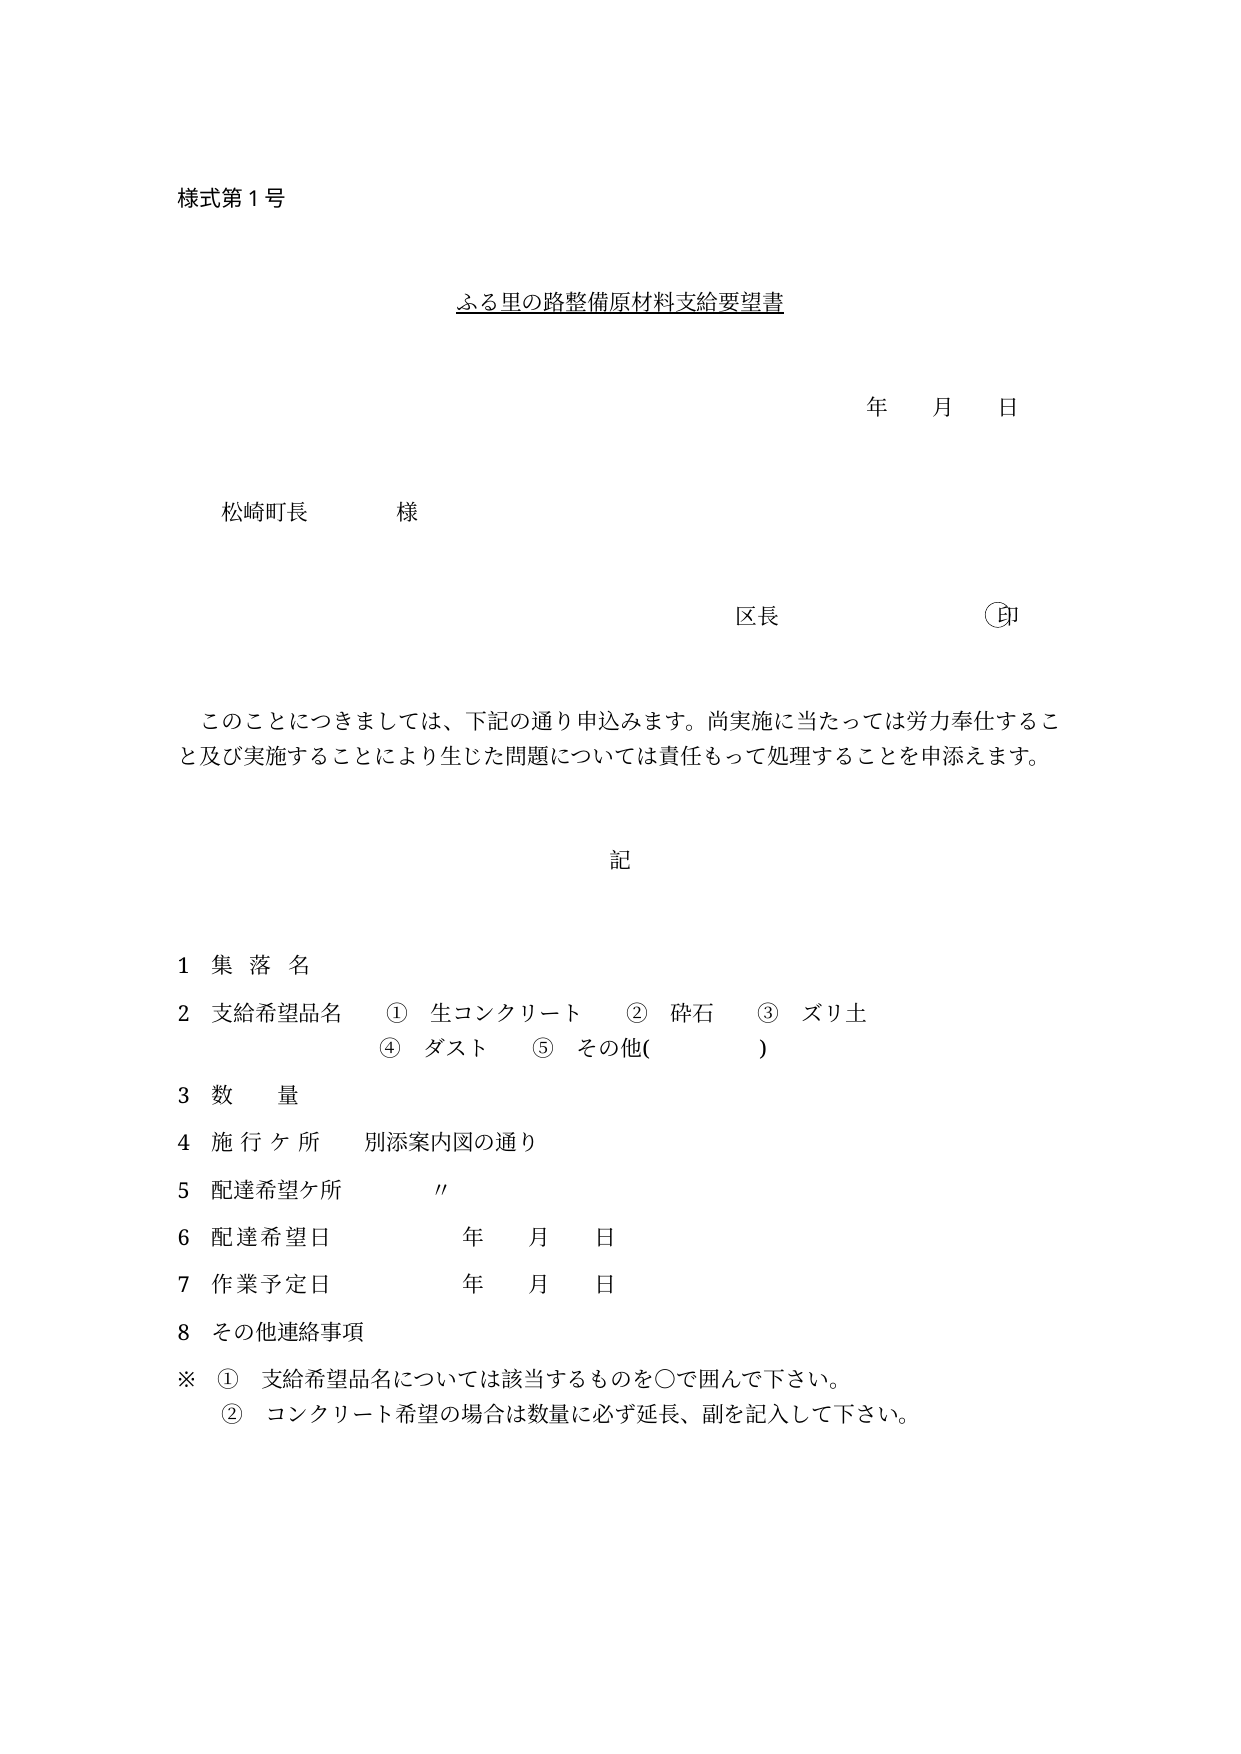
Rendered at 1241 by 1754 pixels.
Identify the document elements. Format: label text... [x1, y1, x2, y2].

text 2 支給希望品名 ① 生コンクリート ② 砕石 ③ ズリ土 [177, 994, 1063, 1029]
text ② コンクリート希望の場合は数量に必ず延長、副を記入して下さい。 [177, 1396, 1063, 1431]
text このことにつきましては、下記の通り申込みます。尚実施に当たっては労力奉仕すること及び実施することにより生じた問題については責任もって処理することを申添えます。 [177, 702, 1063, 772]
text 記 [177, 842, 1063, 877]
text 区長 印 [177, 598, 1019, 633]
text ふる里の路整備原材料支給要望書 [177, 284, 1063, 319]
text 様式第1号 [177, 179, 1063, 214]
text 松崎町長 様 [177, 493, 1063, 528]
text 8 その他連絡事項 [177, 1313, 1063, 1348]
text 4 施行ケ所 別添案内図の通り [177, 1124, 1063, 1159]
text 5 配達希望ケ所 〃 [177, 1171, 1063, 1206]
text ④ ダスト ⑤ その他( ) [177, 1029, 1063, 1064]
text 1 集落名 [177, 947, 1063, 982]
text ※ ① 支給希望品名については該当するものを○で囲んで下さい。 [177, 1361, 1063, 1396]
text 6 配達希望日 年 月 日 [177, 1219, 1063, 1253]
text 7 作業予定日 年 月 日 [177, 1266, 1063, 1301]
text 3 数量 [177, 1076, 1063, 1111]
text 年 月 日 [177, 388, 1019, 423]
